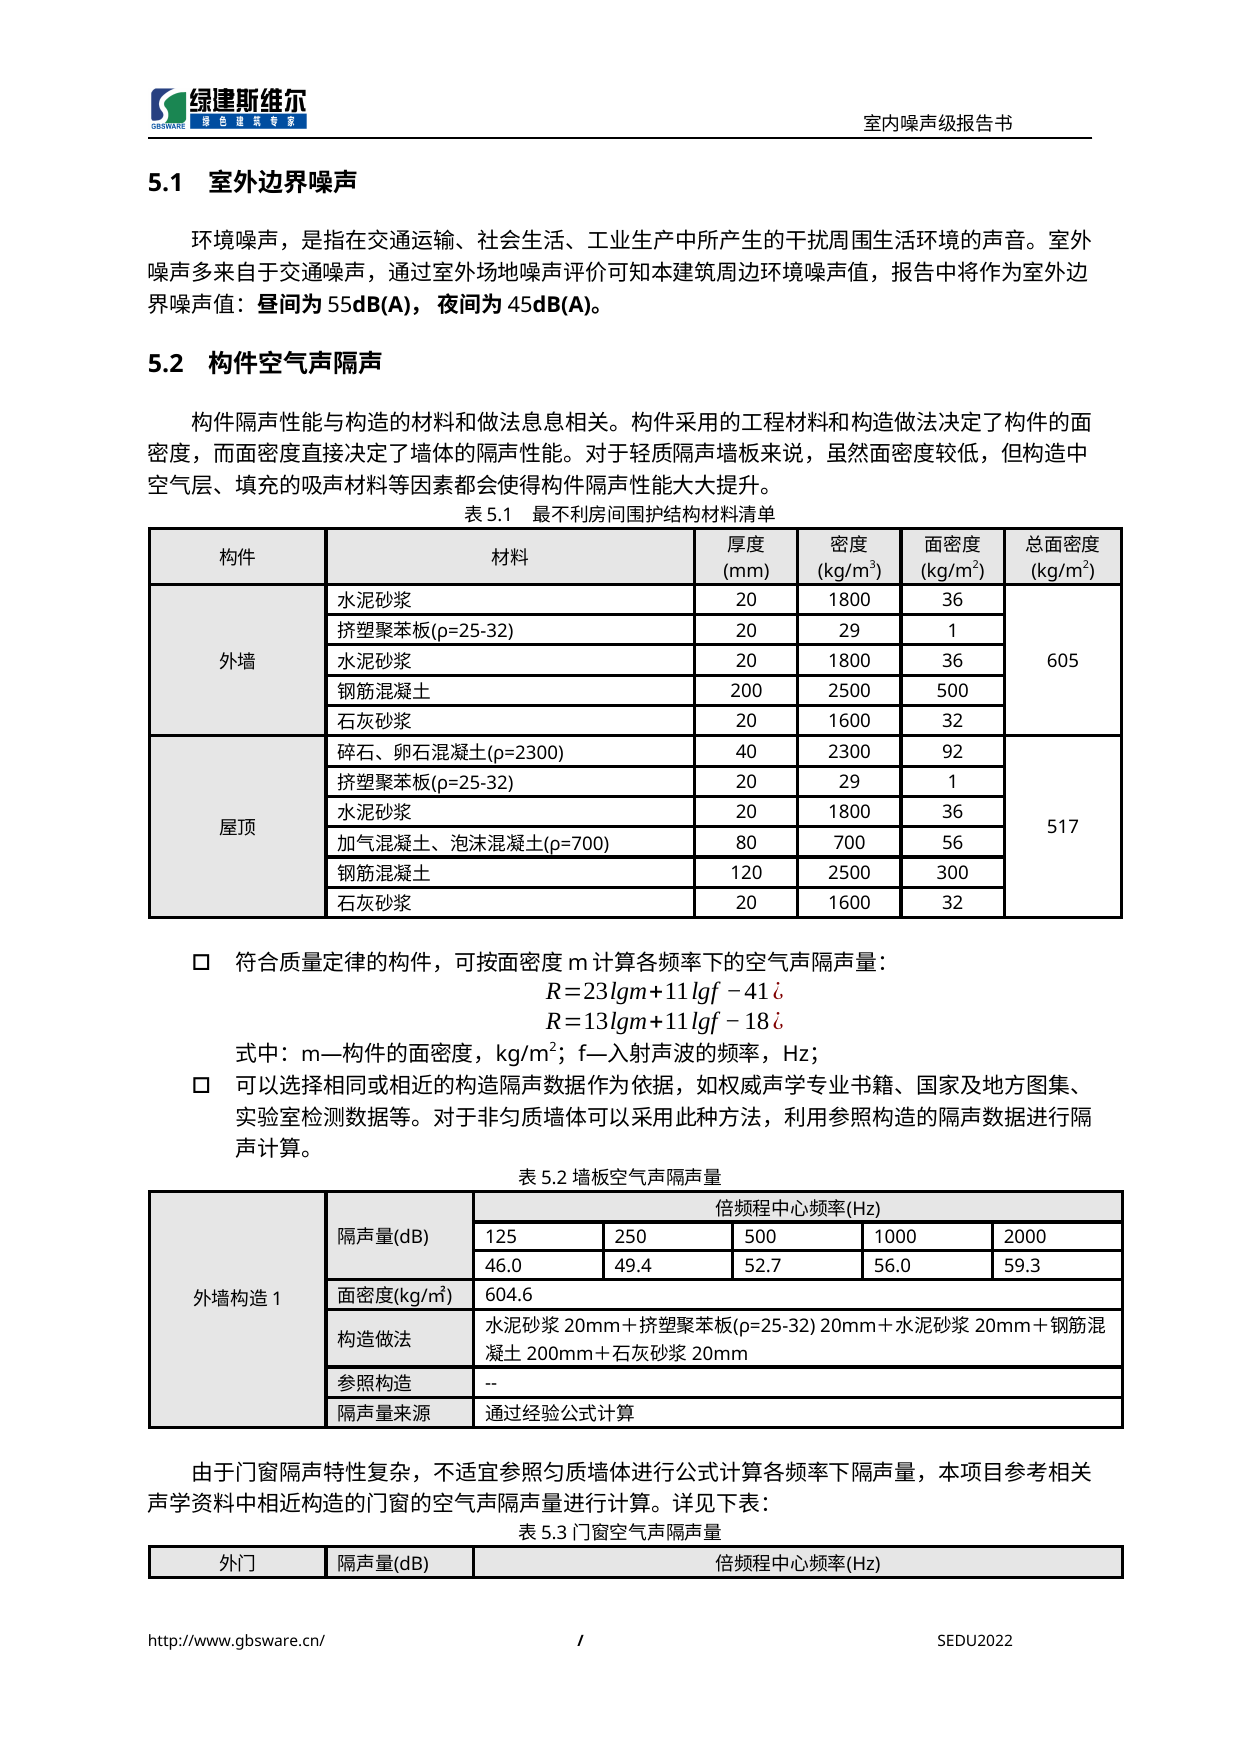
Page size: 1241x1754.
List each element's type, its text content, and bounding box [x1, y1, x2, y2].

table_cell 水泥砂浆 [328, 646, 693, 673]
table_cell 52.7 [734, 1252, 861, 1278]
text 表5.3 门窗空气声隔声量 [148, 1518, 1092, 1545]
text 构件隔声性能与构造的材料和做法息息相关。构件采用的工程材料和构造做法决定了构件的面密度，而面密度直接决定了墙体的隔声性能。对于轻质隔声墙板来说，虽然面密度较低，但构造中空气层、填充的吸声材料等因素都会使得构件隔声性能大大提升。 [148, 404, 1092, 499]
table_header 隔声量(dB) [328, 1193, 472, 1278]
table_cell 1 [903, 616, 1003, 643]
table_cell 1600 [799, 707, 899, 734]
table_cell 300 [903, 859, 1003, 886]
table_cell 水泥砂浆 [328, 798, 693, 825]
table_cell 49.4 [605, 1252, 731, 1278]
table_cell 加气混凝土、泡沫混凝土(ρ=700) [328, 828, 693, 855]
table_header 总面密度(kg/m2) [1006, 530, 1120, 583]
table_header 材料 [328, 530, 693, 583]
table_cell 120 [696, 859, 796, 886]
subtitle 构件空气声隔声 [148, 343, 1092, 379]
table_cell 20 [696, 798, 796, 825]
table_cell 屋顶 [151, 737, 324, 916]
table_cell 36 [903, 586, 1003, 613]
table_cell 隔声量来源 [328, 1399, 472, 1426]
table_cell 1800 [799, 586, 899, 613]
table_cell 605 [1006, 586, 1120, 734]
table_cell 46.0 [475, 1252, 602, 1278]
table_header 隔声量(dB) [328, 1548, 472, 1576]
table_cell 挤塑聚苯板(ρ=25-32) [328, 616, 693, 643]
table_cell 钢筋混凝土 [328, 677, 693, 704]
list 符合质量定律的构件，可按面密度m计算各频率下的空气声隔声量： [191, 945, 1092, 976]
table_cell 40 [696, 737, 796, 764]
table_cell 石灰砂浆 [328, 707, 693, 734]
table_cell 36 [903, 798, 1003, 825]
table_cell 250 [605, 1224, 731, 1249]
table_cell 20 [696, 646, 796, 673]
table_cell 32 [903, 889, 1003, 916]
table_cell 挤塑聚苯板(ρ=25-32) [328, 768, 693, 795]
table_cell 80 [696, 828, 796, 855]
table_cell 517 [1006, 737, 1120, 916]
text 环境噪声，是指在交通运输、社会生活、工业生产中所产生的干扰周围生活环境的声音。室外噪声多来自于交通噪声，通过室外场地噪声评价可知本建筑周边环境噪声值，报告中将作为室外边界噪声值：昼间为55dB(A)， 夜间为45dB(A)。 [148, 223, 1092, 318]
table_cell 水泥砂浆 [328, 586, 693, 613]
table_cell 外墙 [151, 586, 324, 734]
table_cell 29 [799, 616, 899, 643]
table_cell 碎石、卵石混凝土(ρ=2300) [328, 737, 693, 764]
table_cell 32 [903, 707, 1003, 734]
picture [147, 88, 308, 130]
table_header 外墙构造1 [151, 1193, 324, 1426]
table_cell 59.3 [994, 1252, 1121, 1278]
table_cell 20 [696, 586, 796, 613]
text 表5.1 最不利房间围护结构材料清单 [148, 499, 1092, 527]
subtitle 室外边界噪声 [148, 162, 1092, 198]
table_cell 20 [696, 768, 796, 795]
table_cell 500 [903, 677, 1003, 704]
text 由于门窗隔声特性复杂，不适宜参照匀质墙体进行公式计算各频率下隔声量，本项目参考相关声学资料中相近构造的门窗的空气声隔声量进行计算。详见下表： [148, 1455, 1092, 1518]
table_cell 1800 [799, 646, 899, 673]
table_header 密度(kg/m3) [799, 530, 899, 583]
text 式中：m—构件的面密度，kg/m2；f—入射声波的频率，Hz； [148, 1036, 1092, 1068]
table_cell 2500 [799, 677, 899, 704]
table_cell 1 [903, 768, 1003, 795]
table_cell 1000 [864, 1224, 991, 1249]
table_cell -- [475, 1369, 1121, 1396]
table_cell 20 [696, 707, 796, 734]
table_header 面密度(kg/m2) [903, 530, 1003, 583]
table_cell 面密度(kg/㎡) [328, 1281, 472, 1308]
table_cell 56.0 [864, 1252, 991, 1278]
table_header 厚度(mm) [696, 530, 796, 583]
list 可以选择相同或相近的构造隔声数据作为依据，如权威声学专业书籍、国家及地方图集、实验室检测数据等。对于非匀质墙体可以采用此种方法，利用参照构造的隔声数据进行隔声计算。 [191, 1068, 1092, 1163]
table_cell 参照构造 [328, 1369, 472, 1396]
table_cell 125 [475, 1224, 602, 1249]
table_cell 石灰砂浆 [328, 889, 693, 916]
table_cell 2300 [799, 737, 899, 764]
table_cell 20 [696, 889, 796, 916]
table_cell 水泥砂浆 20mm＋挤塑聚苯板(ρ=25-32) 20mm＋水泥砂浆 20mm＋钢筋混凝土 200mm＋石灰砂浆 20mm [475, 1311, 1121, 1365]
table_cell 56 [903, 828, 1003, 855]
table_header 构件 [151, 530, 324, 583]
table_header 倍频程中心频率(Hz) [475, 1193, 1121, 1220]
table_cell 29 [799, 768, 899, 795]
table_cell 2500 [799, 859, 899, 886]
table_cell 604.6 [475, 1281, 1121, 1308]
table_header 倍频程中心频率(Hz) [475, 1548, 1121, 1576]
table_cell 构造做法 [328, 1311, 472, 1365]
table_cell 1800 [799, 798, 899, 825]
table_cell 钢筋混凝土 [328, 859, 693, 886]
table_cell 500 [734, 1224, 861, 1249]
text 表5.2 墙板空气声隔声量 [148, 1163, 1092, 1190]
table_cell 2000 [994, 1224, 1121, 1249]
table_cell 92 [903, 737, 1003, 764]
table_cell 通过经验公式计算 [475, 1399, 1121, 1426]
table_cell 1600 [799, 889, 899, 916]
table_cell 700 [799, 828, 899, 855]
table_cell 20 [696, 616, 796, 643]
table_cell 36 [903, 646, 1003, 673]
table_cell 200 [696, 677, 796, 704]
table_header 外门 [151, 1548, 324, 1576]
